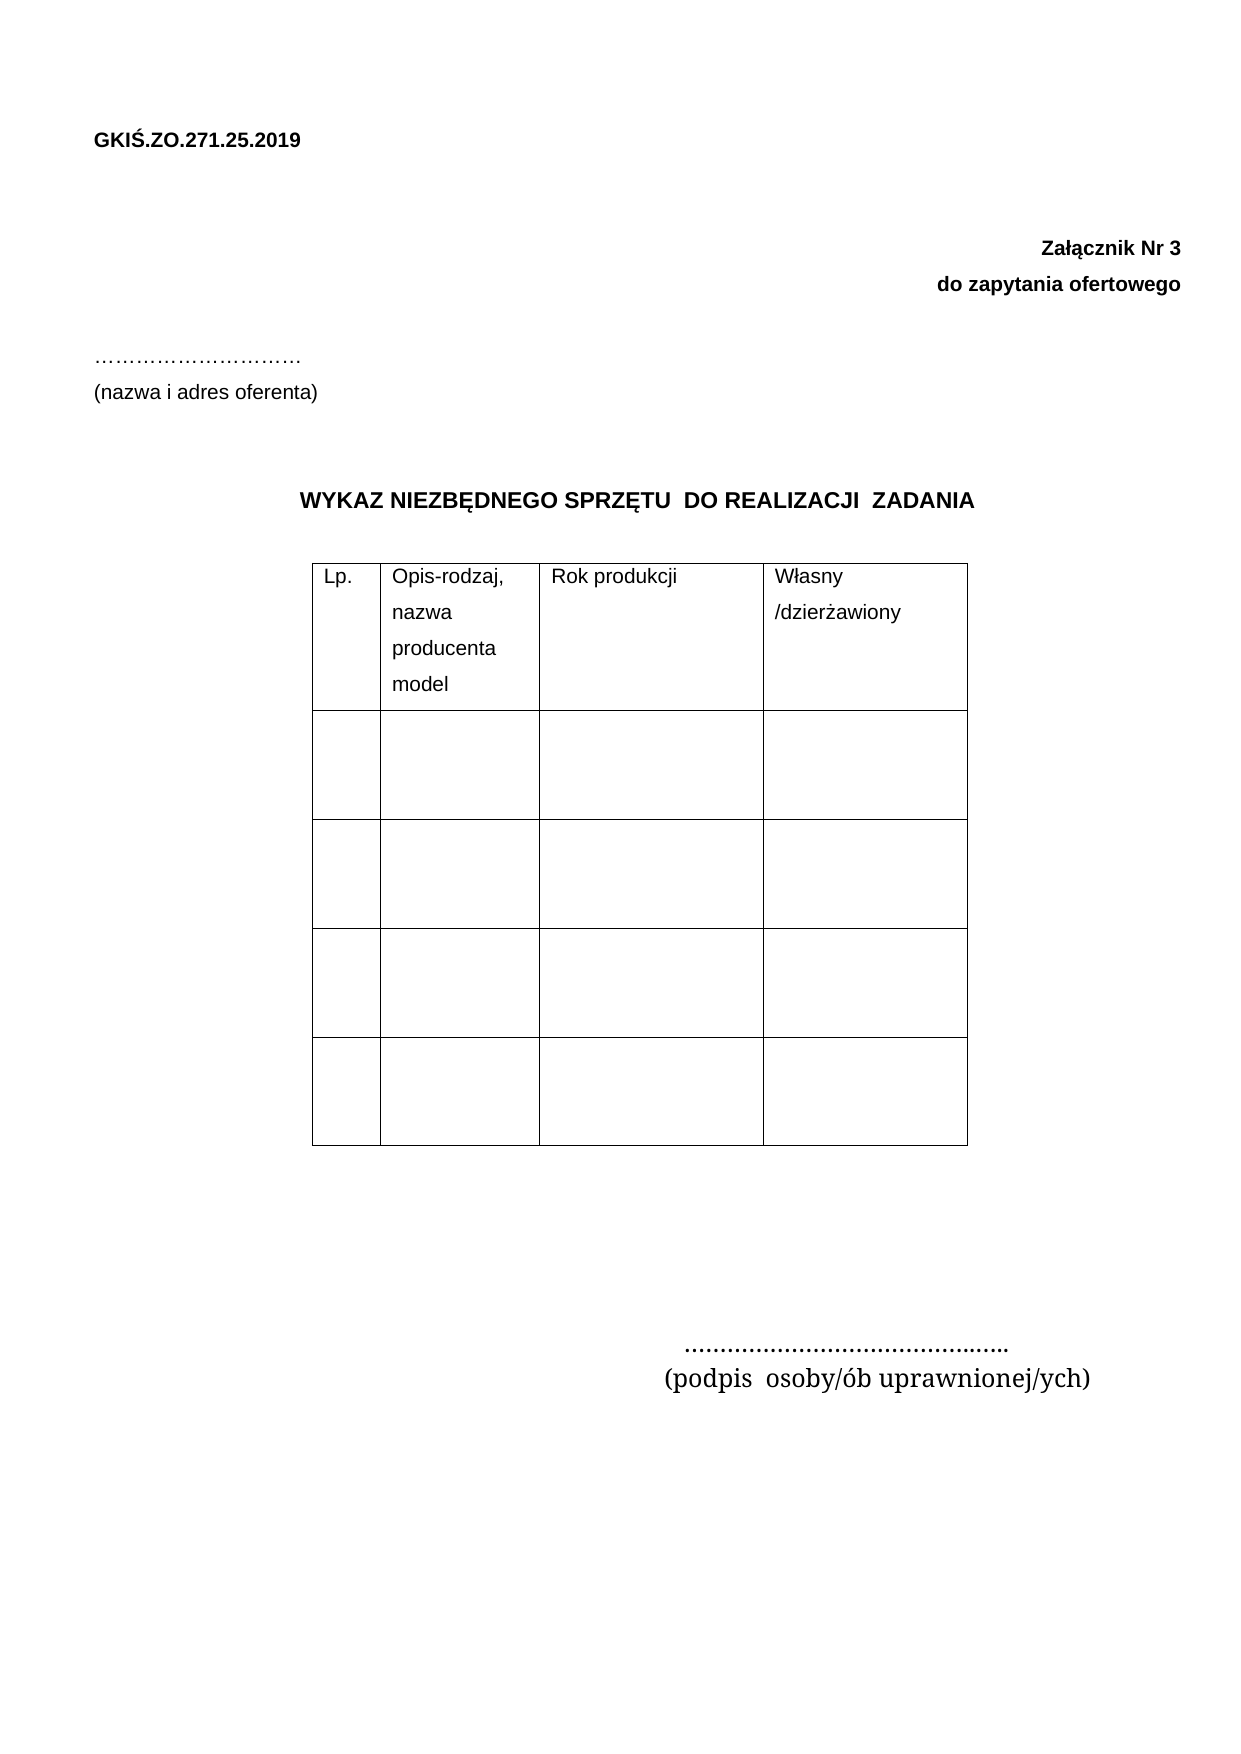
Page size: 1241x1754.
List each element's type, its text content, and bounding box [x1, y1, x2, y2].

table_cell [540, 1038, 763, 1145]
table_cell [764, 820, 967, 928]
table_cell [313, 929, 380, 1037]
table_cell [540, 711, 763, 819]
table_cell [381, 711, 539, 819]
table_cell [313, 1038, 380, 1145]
text GKIŚ.ZO.271.25.2019 [94, 128, 1181, 152]
text (podpis osoby/ób uprawnionej/ych) [389, 1360, 1181, 1394]
table_header Lp. [313, 564, 380, 710]
table_cell [540, 929, 763, 1037]
table_cell [764, 1038, 967, 1145]
table_cell [540, 820, 763, 928]
table_cell [764, 929, 967, 1037]
table_cell [381, 1038, 539, 1145]
table_cell [764, 711, 967, 819]
table_cell [381, 929, 539, 1037]
text Załącznik Nr 3 [94, 236, 1181, 260]
text (nazwa i adres oferenta) [94, 380, 1181, 404]
text WYKAZ NIEZBĘDNEGO SPRZĘTU DO REALIZACJI ZADANIA [94, 487, 1181, 514]
table_cell [313, 711, 380, 819]
table_cell [313, 820, 380, 928]
text ………………………… [94, 344, 1181, 368]
table_header Opis-rodzaj, nazwa producenta model [381, 564, 539, 710]
text do zapytania ofertowego [94, 272, 1181, 296]
table_header Własny /dzierżawiony [764, 564, 967, 710]
table_cell [381, 820, 539, 928]
text …………………………………..….. [94, 1326, 1181, 1360]
table_header Rok produkcji [540, 564, 763, 710]
